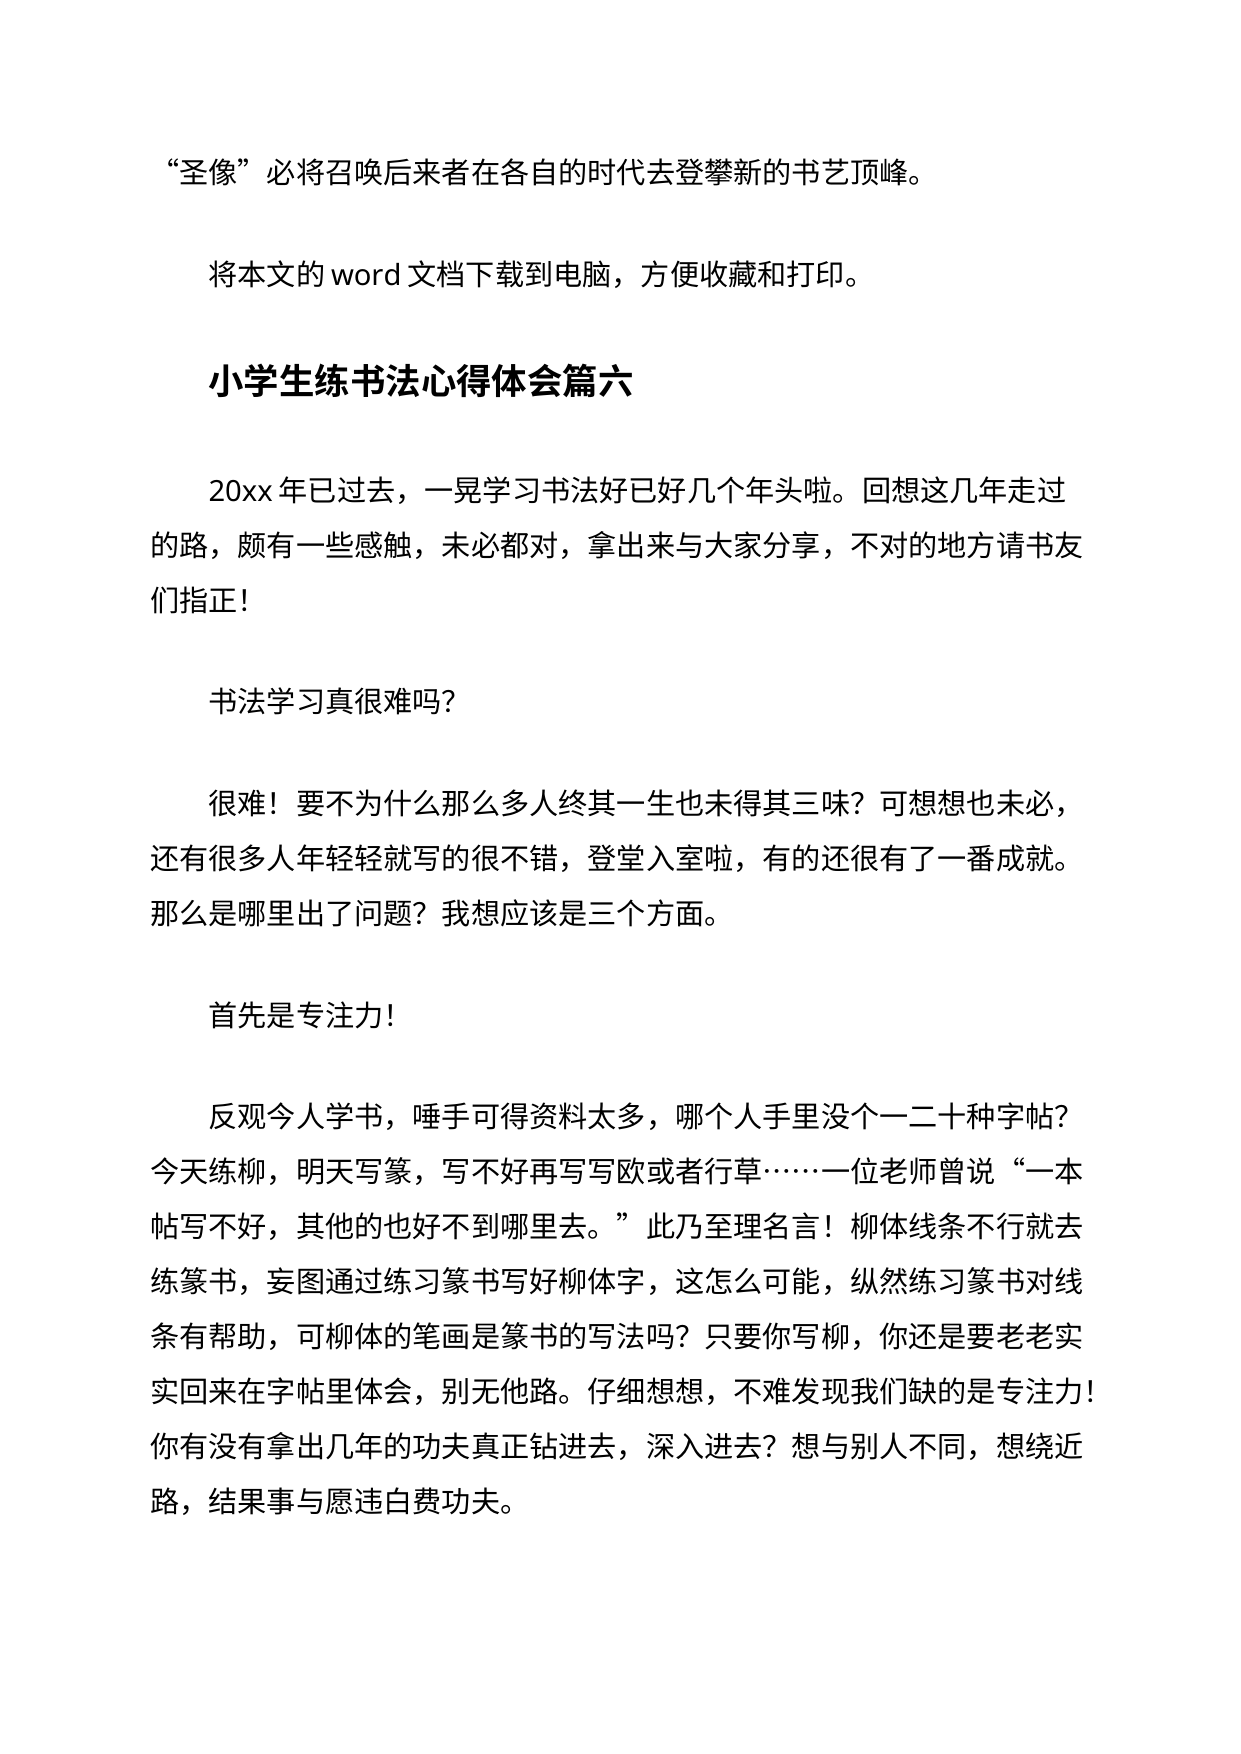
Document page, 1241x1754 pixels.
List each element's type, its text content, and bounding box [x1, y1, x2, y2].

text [150, 150, 1090, 192]
text 20xx年已过去，一晃学习书法好已好几个年头啦。回想这几年走过的路，颇有一些感触，未必都对，拿出来与大家分享，不对的地方请书友们指正！ [150, 467, 1090, 619]
text 很难！要不为什么那么多人终其一生也未得其三味？可想想也未必，还有很多人年轻轻就写的很不错，登堂入室啦，有的还很有了一番成就。那么是哪里出了问题？我想应该是三个方面。 [150, 781, 1090, 933]
text 将本文的word文档下载到电脑，方便收藏和打印。 [150, 252, 1090, 294]
text 反观今人学书，唾手可得资料太多，哪个人手里没个一二十种字帖？今天练柳，明天写篆，写不好再写写欧或者行草……一位老师曾说“一本帖写不好，其他的也好不到哪里去。”此乃至理名言！柳体线条不行就去练篆书，妄图通过练习篆书写好柳体字，这怎么可能，纵然练习篆书对线条有帮助，可柳体的笔画是篆书的写法吗？只要你写柳，你还是要老老实实回来在字帖里体会，别无他路。仔细想想，不难发现我们缺的是专注力！你有没有拿出几年的功夫真正钻进去，深入进去？想与别人不同，想绕近路，结果事与愿违白费功夫。 [150, 1094, 1090, 1521]
text 小学生练书法心得体会篇六 [150, 354, 1090, 405]
text 书法学习真很难吗？ [150, 679, 1090, 721]
text 首先是专注力！ [150, 992, 1090, 1034]
